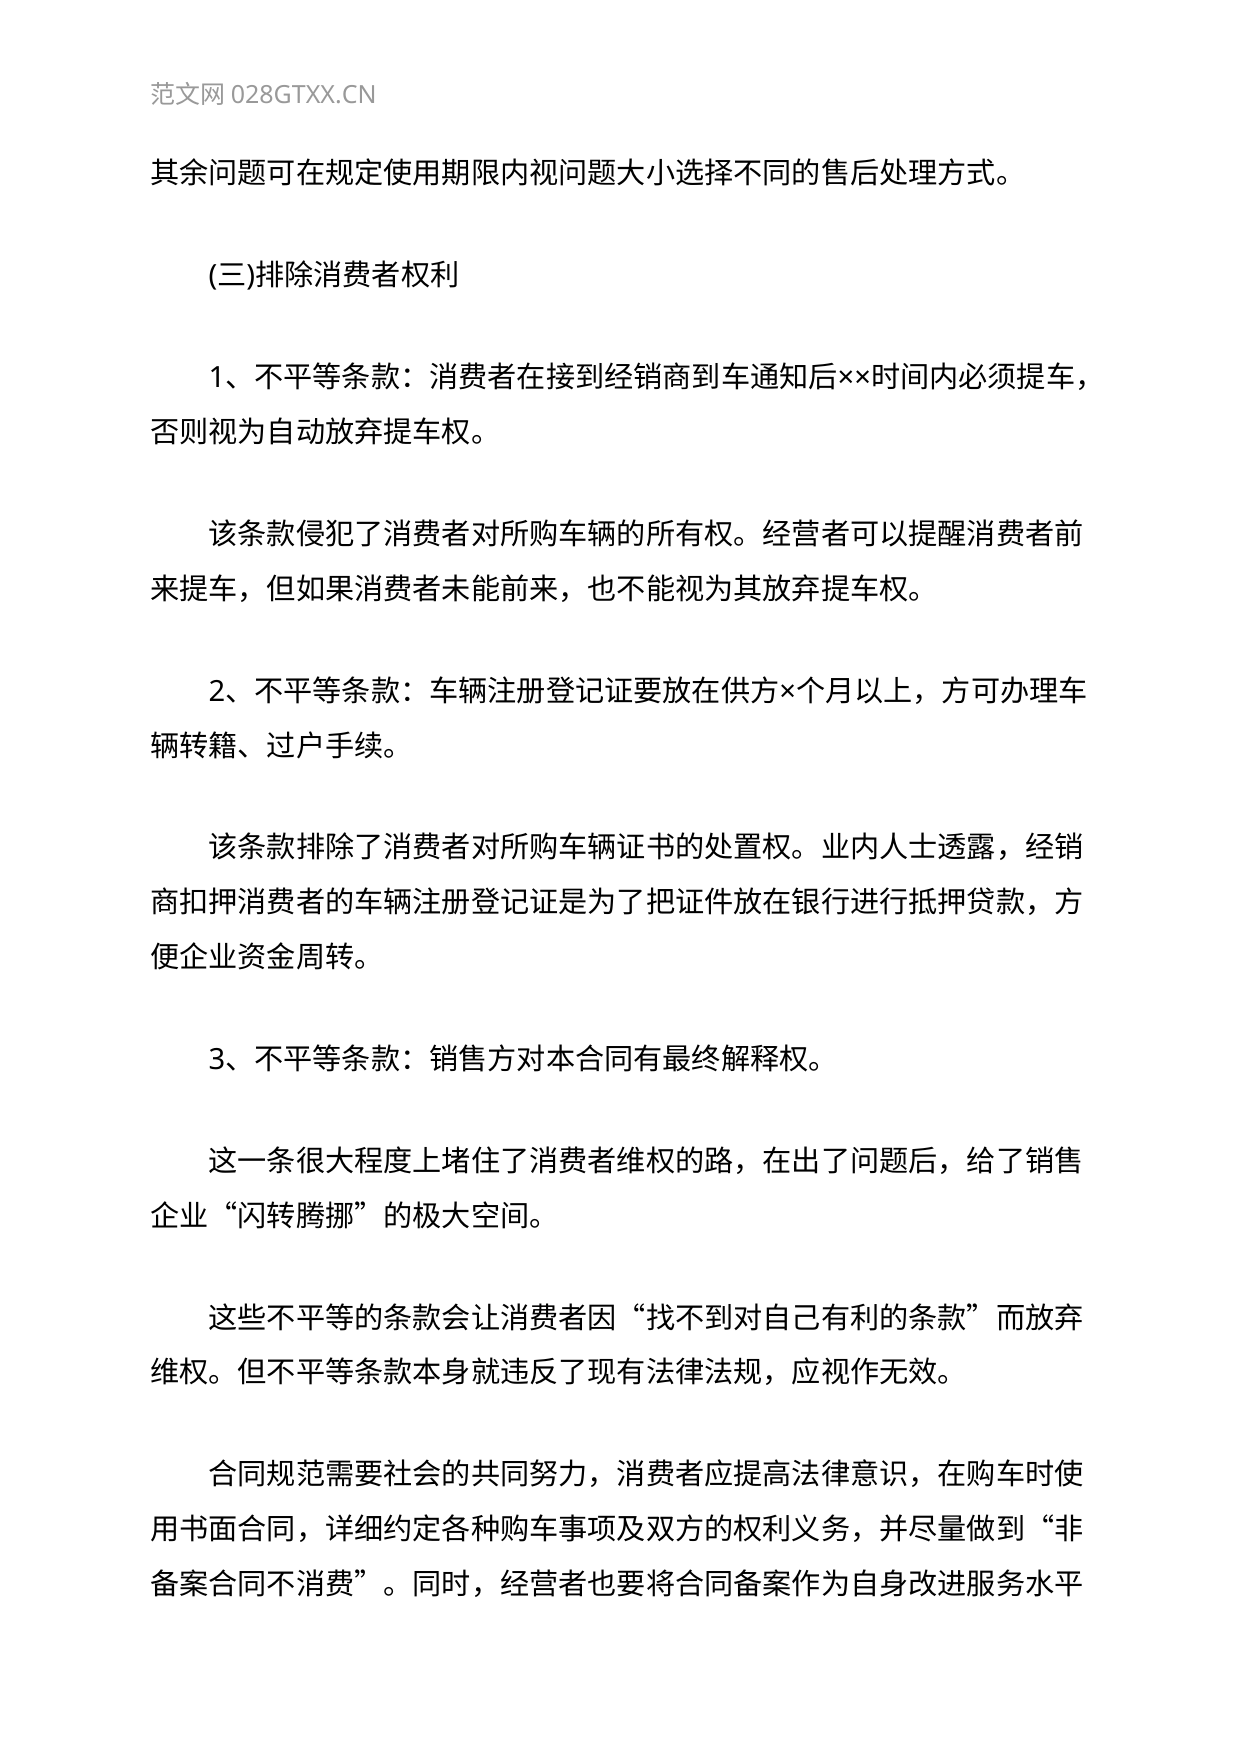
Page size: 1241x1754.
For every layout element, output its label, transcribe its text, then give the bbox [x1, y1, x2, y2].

text 1、不平等条款：消费者在接到经销商到车通知后××时间内必须提车，否则视为自动放弃提车权。 [150, 354, 1090, 451]
text 该条款侵犯了消费者对所购车辆的所有权。经营者可以提醒消费者前来提车，但如果消费者未能前来，也不能视为其放弃提车权。 [150, 511, 1090, 608]
text 该条款排除了消费者对所购车辆证书的处置权。业内人士透露，经销商扣押消费者的车辆注册登记证是为了把证件放在银行进行抵押贷款，方便企业资金周转。 [150, 824, 1090, 976]
text 这些不平等的条款会让消费者因“找不到对自己有利的条款”而放弃维权。但不平等条款本身就违反了现有法律法规，应视作无效。 [150, 1294, 1090, 1391]
text 这一条很大程度上堵住了消费者维权的路，在出了问题后，给了销售企业“闪转腾挪”的极大空间。 [150, 1137, 1090, 1235]
text (三)排除消费者权利 [150, 252, 1090, 294]
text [150, 150, 1090, 192]
text 2、不平等条款：车辆注册登记证要放在供方×个月以上，方可办理车辆转籍、过户手续。 [150, 667, 1090, 764]
text 3、不平等条款：销售方对本合同有最终解释权。 [150, 1036, 1090, 1078]
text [150, 1451, 1090, 1603]
